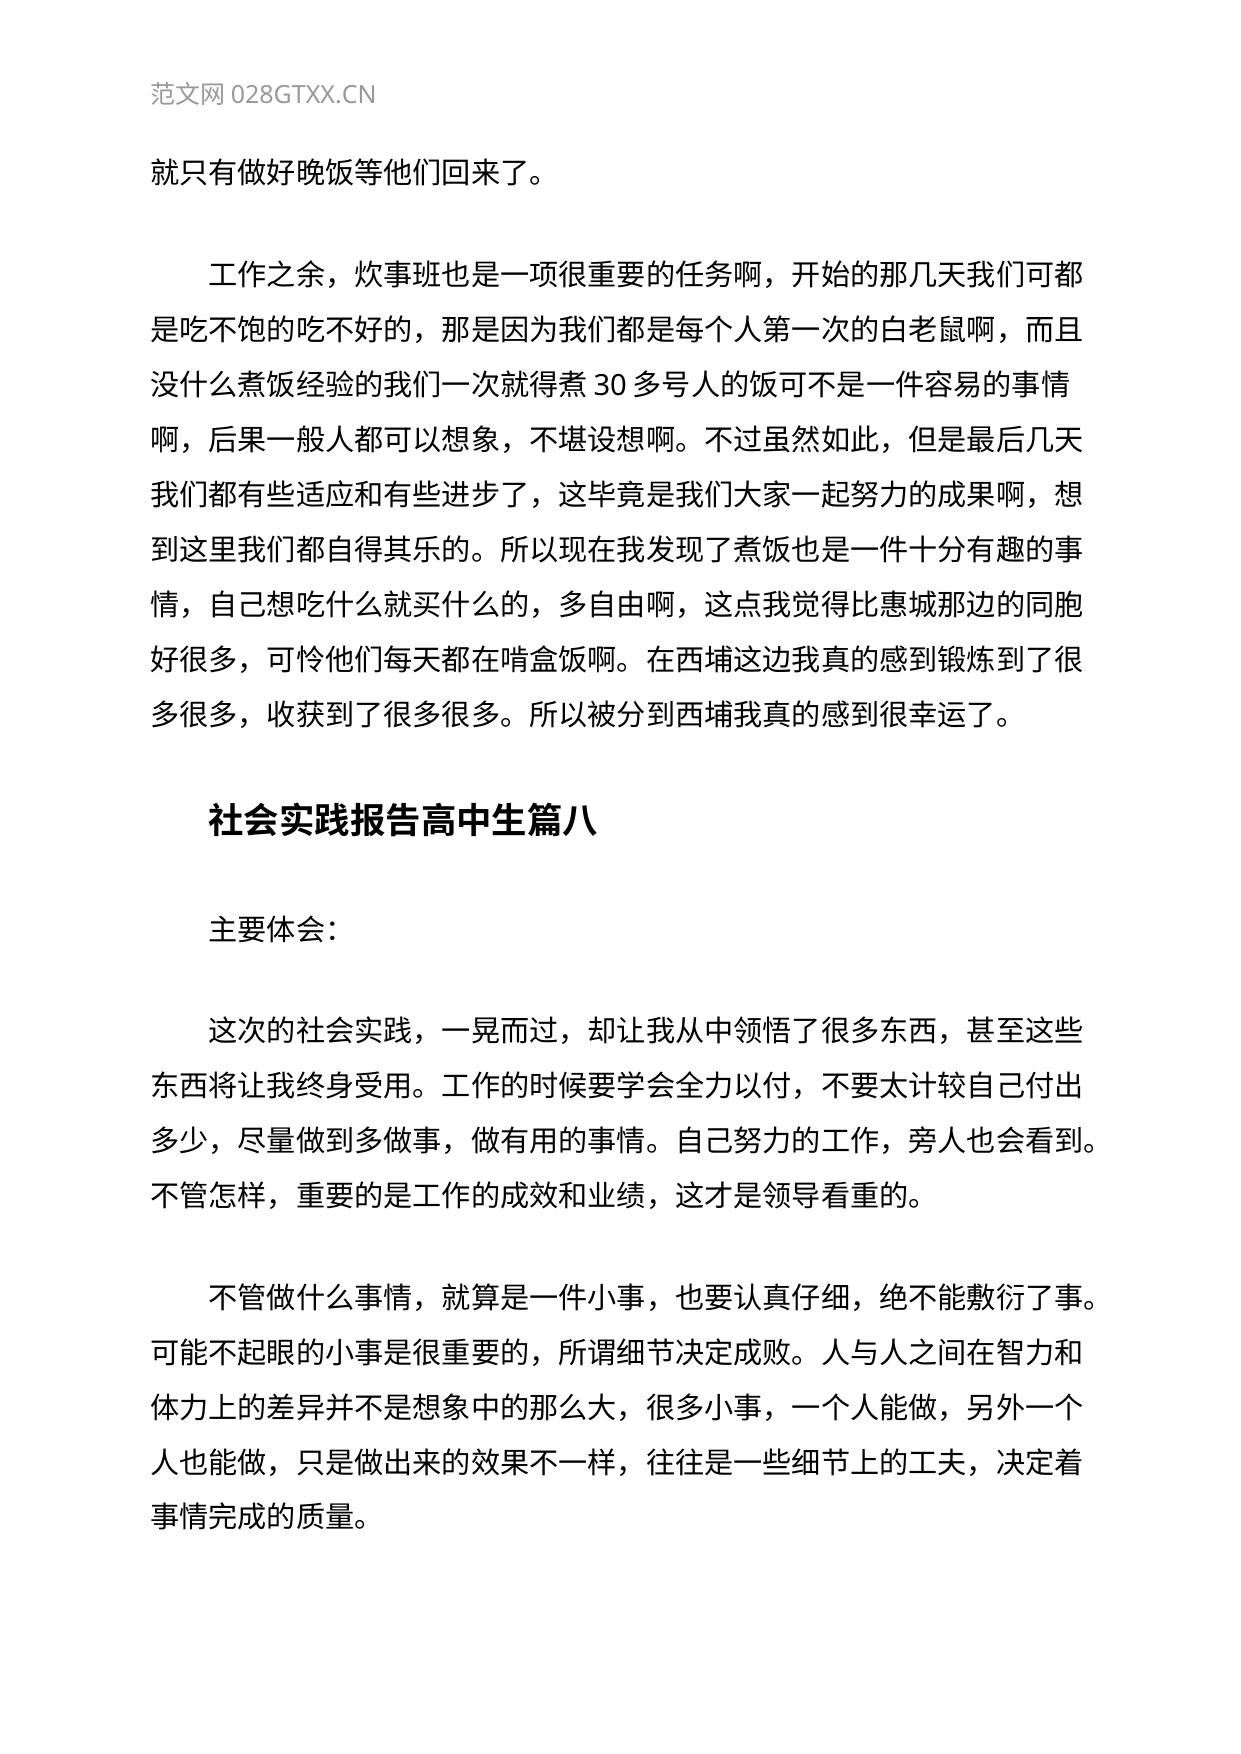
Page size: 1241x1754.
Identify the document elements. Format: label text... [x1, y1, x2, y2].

text 社会实践报告高中生篇八 [150, 793, 1090, 844]
text 工作之余，炊事班也是一项很重要的任务啊，开始的那几天我们可都是吃不饱的吃不好的，那是因为我们都是每个人第一次的白老鼠啊，而且没什么煮饭经验的我们一次就得煮30多号人的饭可不是一件容易的事情啊，后果一般人都可以想象，不堪设想啊。不过虽然如此，但是最后几天我们都有些适应和有些进步了，这毕竟是我们大家一起努力的成果啊，想到这里我们都自得其乐的。所以现在我发现了煮饭也是一件十分有趣的事情，自己想吃什么就买什么的，多自由啊，这点我觉得比惠城那边的同胞好很多，可怜他们每天都在啃盒饭啊。在西埔这边我真的感到锻炼到了很多很多，收获到了很多很多。所以被分到西埔我真的感到很幸运了。 [150, 252, 1090, 733]
text 不管做什么事情，就算是一件小事，也要认真仔细，绝不能敷衍了事。可能不起眼的小事是很重要的，所谓细节决定成败。人与人之间在智力和体力上的差异并不是想象中的那么大，很多小事，一个人能做，另外一个人也能做，只是做出来的效果不一样，往往是一些细节上的工夫，决定着事情完成的质量。 [150, 1274, 1090, 1536]
text 这次的社会实践，一晃而过，却让我从中领悟了很多东西，甚至这些东西将让我终身受用。工作的时候要学会全力以付，不要太计较自己付出多少，尽量做到多做事，做有用的事情。自己努力的工作，旁人也会看到。不管怎样，重要的是工作的成效和业绩，这才是领导看重的。 [150, 1008, 1090, 1215]
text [150, 150, 1090, 192]
text 主要体会： [150, 906, 1090, 948]
